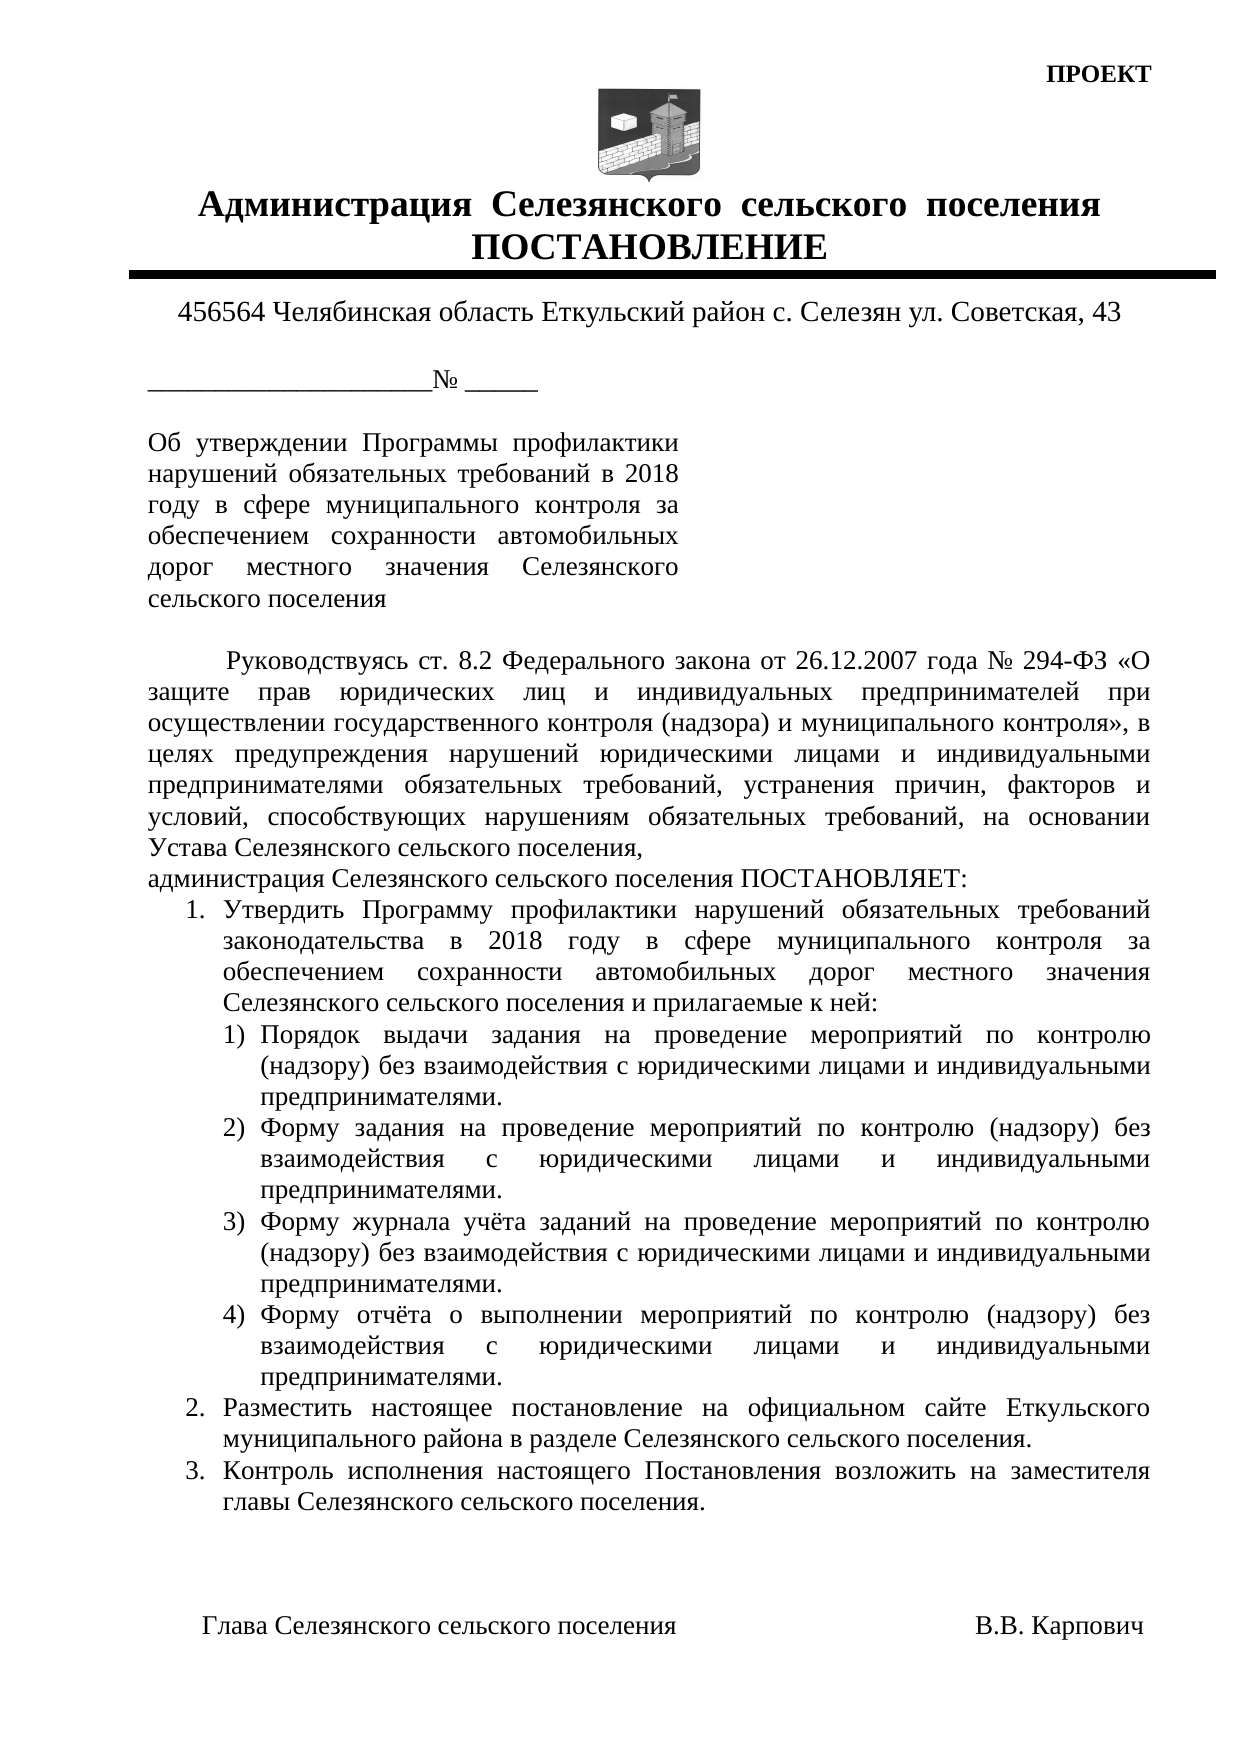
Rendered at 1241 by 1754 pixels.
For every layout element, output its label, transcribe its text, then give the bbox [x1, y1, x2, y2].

list Форму журнала учёта заданий на проведение мероприятий по контролю (надзору) без взаимодействия с юридическими лицами и индивидуальными предпринимателями. [223, 1204, 1152, 1298]
text 456564 Челябинская область Еткульский район с. Селезян ул. Советская, 43 [148, 294, 1152, 328]
list Форму задания на проведение мероприятий по контролю (надзору) без взаимодействия с юридическими лицами и индивидуальными предпринимателями. [223, 1111, 1152, 1204]
list Контроль исполнения настоящего Постановления возложить на заместителя главы Селезянского сельского поселения. [185, 1454, 1152, 1516]
list Порядок выдачи задания на проведение мероприятий по контролю (надзору) без взаимодействия с юридическими лицами и индивидуальными предпринимателями. [223, 1018, 1152, 1111]
text Руководствуясь ст. 8.2 Федерального закона от 26.12.2007 года № 294-ФЗ «О защите прав юридических лиц и индивидуальных предпринимателей при осуществлении государственного контроля (надзора) и муниципального контроля», в целях предупреждения нарушений юридическими лицами и индивидуальными предпринимателями обязательных требований, устранения причин, факторов и условий, способствующих нарушениям обязательных требований, на основании Устава Селезянского сельского поселения, [148, 644, 1152, 862]
list Утвердить Программу профилактики нарушений обязательных требований законодательства в 2018 году в сфере муниципального контроля за обеспечением сохранности автомобильных дорог местного значения Селезянского сельского поселения и прилагаемые к ней: [185, 893, 1152, 1018]
text ПРОЕКТ [148, 59, 1152, 88]
picture [597, 87, 702, 182]
text Глава Селезянского сельского поселения В.В. Карпович [148, 1609, 1152, 1641]
text Об утверждении Программы профилактики нарушений обязательных требований в 2018 году в сфере муниципального контроля за обеспечением сохранности автомобильных дорог местного значения Селезянского сельского поселения [148, 426, 679, 613]
text ПОСТАНОВЛЕНИЕ [148, 225, 1152, 268]
text _____________________№ _____ [148, 361, 1152, 395]
text Администрация Селезянского сельского поселения [148, 182, 1152, 225]
list Форму отчёта о выполнении мероприятий по контролю (надзору) без взаимодействия с юридическими лицами и индивидуальными предпринимателями. [223, 1298, 1152, 1391]
text администрация Селезянского сельского поселения ПОСТАНОВЛЯЕТ: [148, 862, 1152, 893]
list Разместить настоящее постановление на официальном сайте Еткульского муниципального района в разделе Селезянского сельского поселения. [185, 1391, 1152, 1454]
